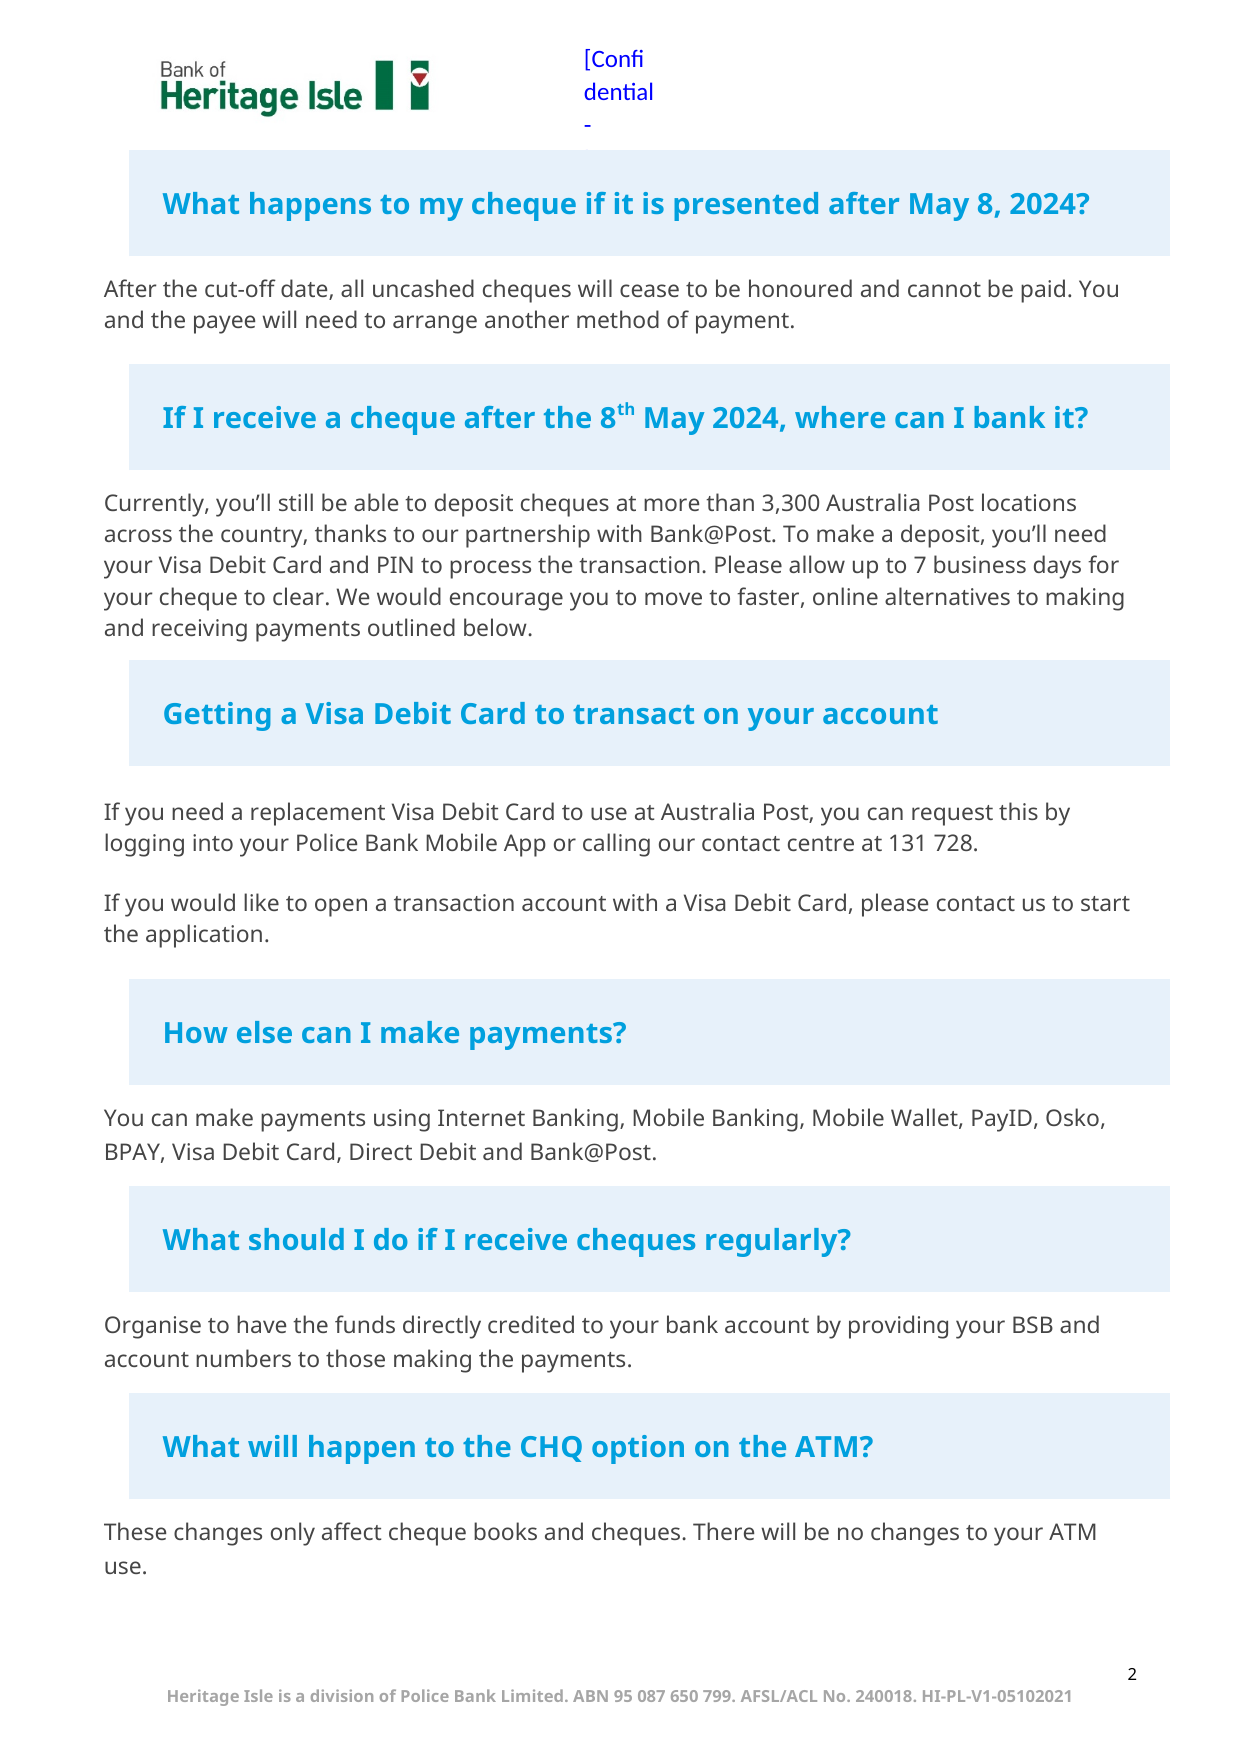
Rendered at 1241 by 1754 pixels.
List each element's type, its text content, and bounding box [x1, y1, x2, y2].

text What happens to my cheque if it is presented after May 8, 2024? [142, 163, 1158, 244]
text If you need a replacement Visa Debit Card to use at Australia Post, you can request this by logging into your Police Bank Mobile App or calling our contact centre at 131 728. [103, 795, 1137, 858]
text If I receive a cheque after the 8th May 2024, where can I bank it? [142, 376, 1158, 458]
text How else can I make payments? [142, 991, 1158, 1073]
text What should I do if I receive cheques regularly? [142, 1199, 1158, 1280]
text If you would like to open a transaction account with a Visa Debit Card, please contact us to start the application. [103, 887, 1137, 949]
picture [133, 45, 453, 132]
text Getting a Visa Debit Card to transact on your account [142, 673, 1158, 754]
text Currently, you’ll still be able to deposit cheques at more than 3,300 Australia Post locations across the country, thanks to our partnership with Bank@Post. To make a deposit, you’ll need your Visa Debit Card and PIN to process the transaction. Please allow up to 7 business days for your cheque to clear. We would encourage you to move to faster, online alternatives to making and receiving payments outlined below. [103, 487, 1137, 643]
text You can make payments using Internet Banking, Mobile Banking, Mobile Wallet, PayID, Osko, BPAY, Visa Debit Card, Direct Debit and Bank@Post. [103, 1102, 1137, 1167]
text Organise to have the funds directly credited to your bank account by providing your BSB and account numbers to those making the payments. [103, 1309, 1137, 1374]
text After the cut-off date, all uncashed cheques will cease to be honoured and cannot be paid. You and the payee will need to arrange another method of payment. [796, 273, 1137, 336]
text What will happen to the CHQ option on the ATM? [142, 1406, 1158, 1487]
text These changes only affect cheque books and cheques. There will be no changes to your ATM use. [103, 1516, 1137, 1581]
